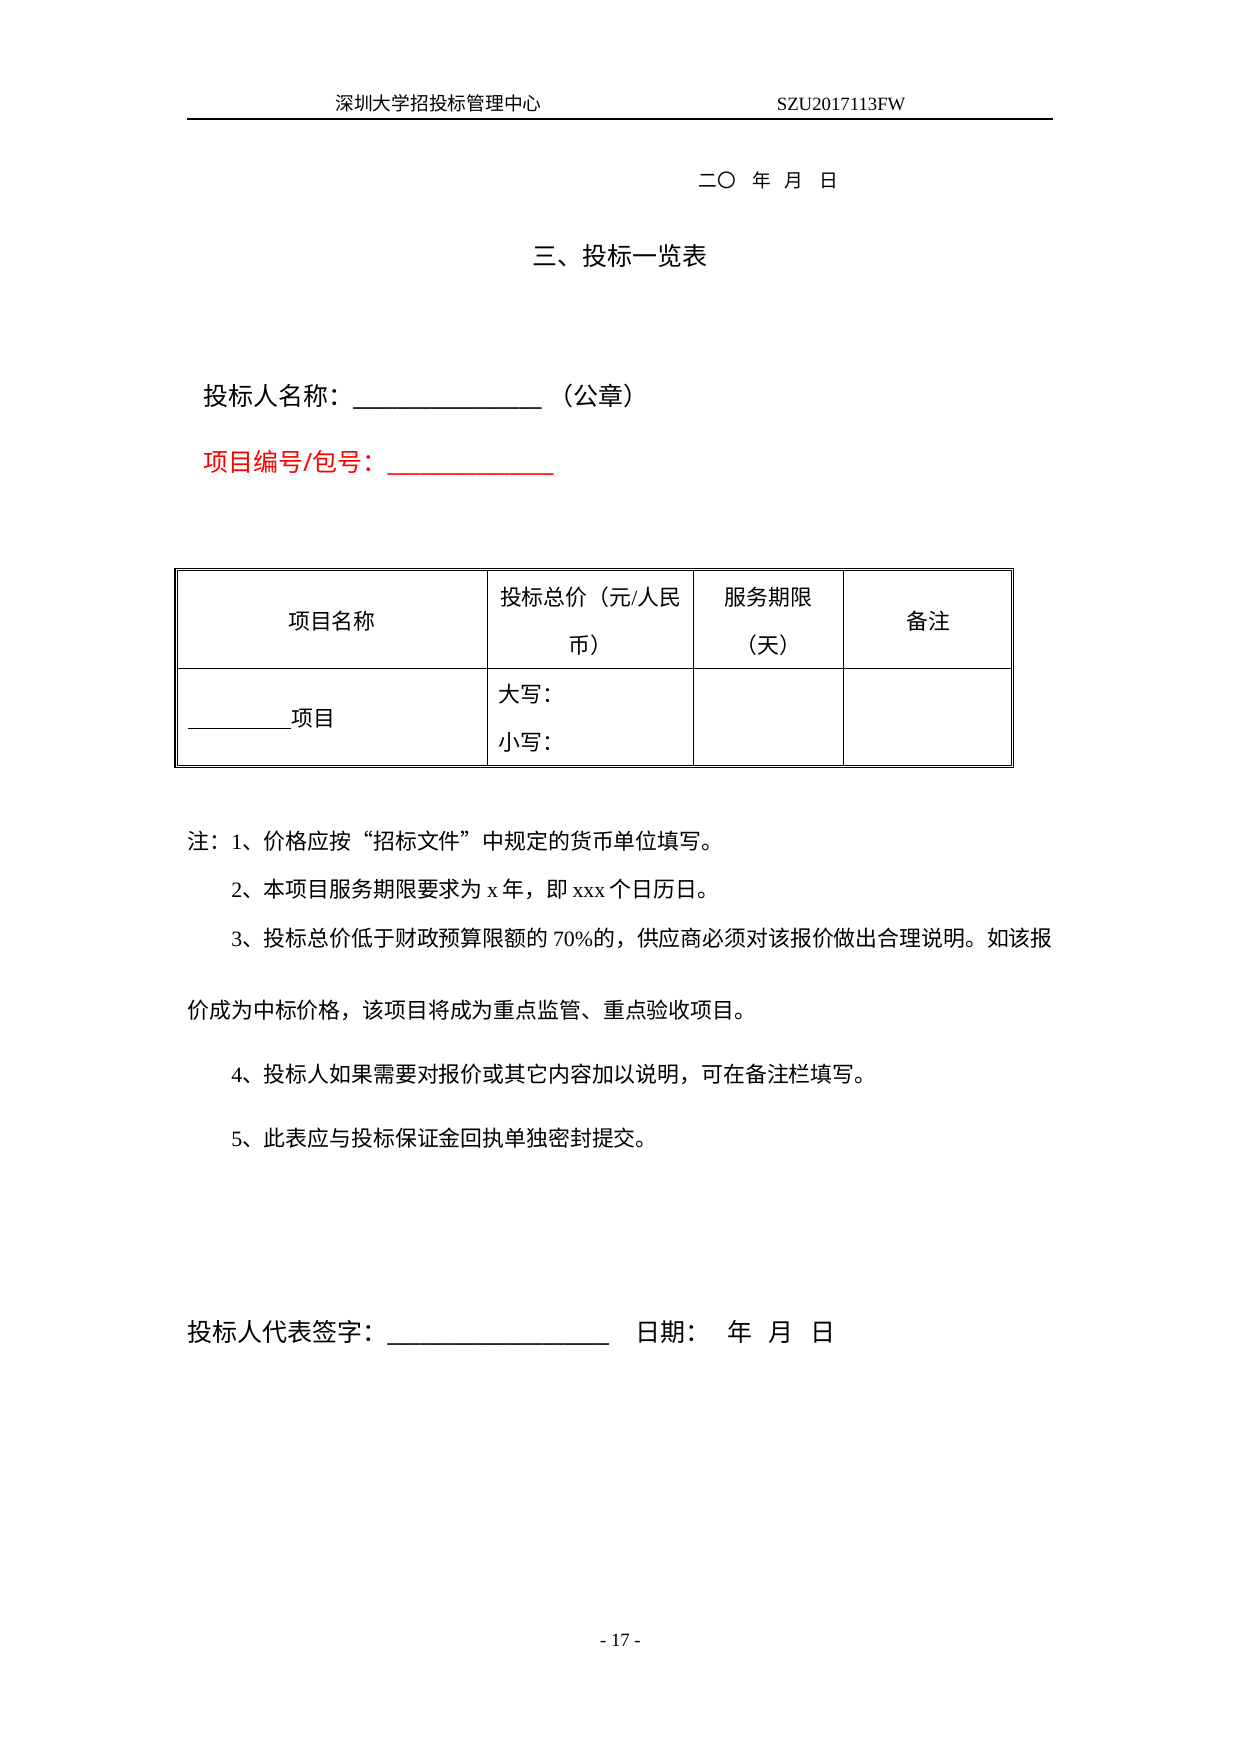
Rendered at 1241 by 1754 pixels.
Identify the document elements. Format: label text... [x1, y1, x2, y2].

table_header 备注 [844, 571, 1011, 668]
table_header 服务期限（天） [694, 571, 843, 668]
table_cell [844, 669, 1011, 765]
text 2、本项目服务期限要求为x年，即xxx个日历日。 [187, 864, 1053, 912]
text 项目编号/包号：_______________ [203, 437, 1053, 485]
table_header 投标总价（元/人民币） [488, 571, 693, 668]
text 3、投标总价低于财政预算限额的70%的，供应商必须对该报价做出合理说明。如该报价成为中标价格，该项目将成为重点监管、重点验收项目。 [187, 912, 1053, 1033]
text 5、此表应与投标保证金回执单独密封提交。 [187, 1112, 1053, 1161]
table_cell 大写： 小写： [488, 669, 693, 765]
text 4、投标人如果需要对报价或其它内容加以说明，可在备注栏填写。 [187, 1048, 1053, 1097]
table_cell 项目 [178, 669, 487, 765]
text 投标人代表签字：____________________ 日期： 年 月 日 [75, 1307, 1053, 1355]
table_header 项目名称 [178, 571, 487, 668]
text 二〇 年 月 日 [187, 155, 1053, 203]
text 三、投标一览表 [187, 230, 1053, 278]
table_cell [694, 669, 843, 765]
text 投标人名称：_________________ （公章） [203, 371, 1053, 419]
text 注：1、价格应按“招标文件”中规定的货币单位填写。 [187, 816, 1053, 864]
